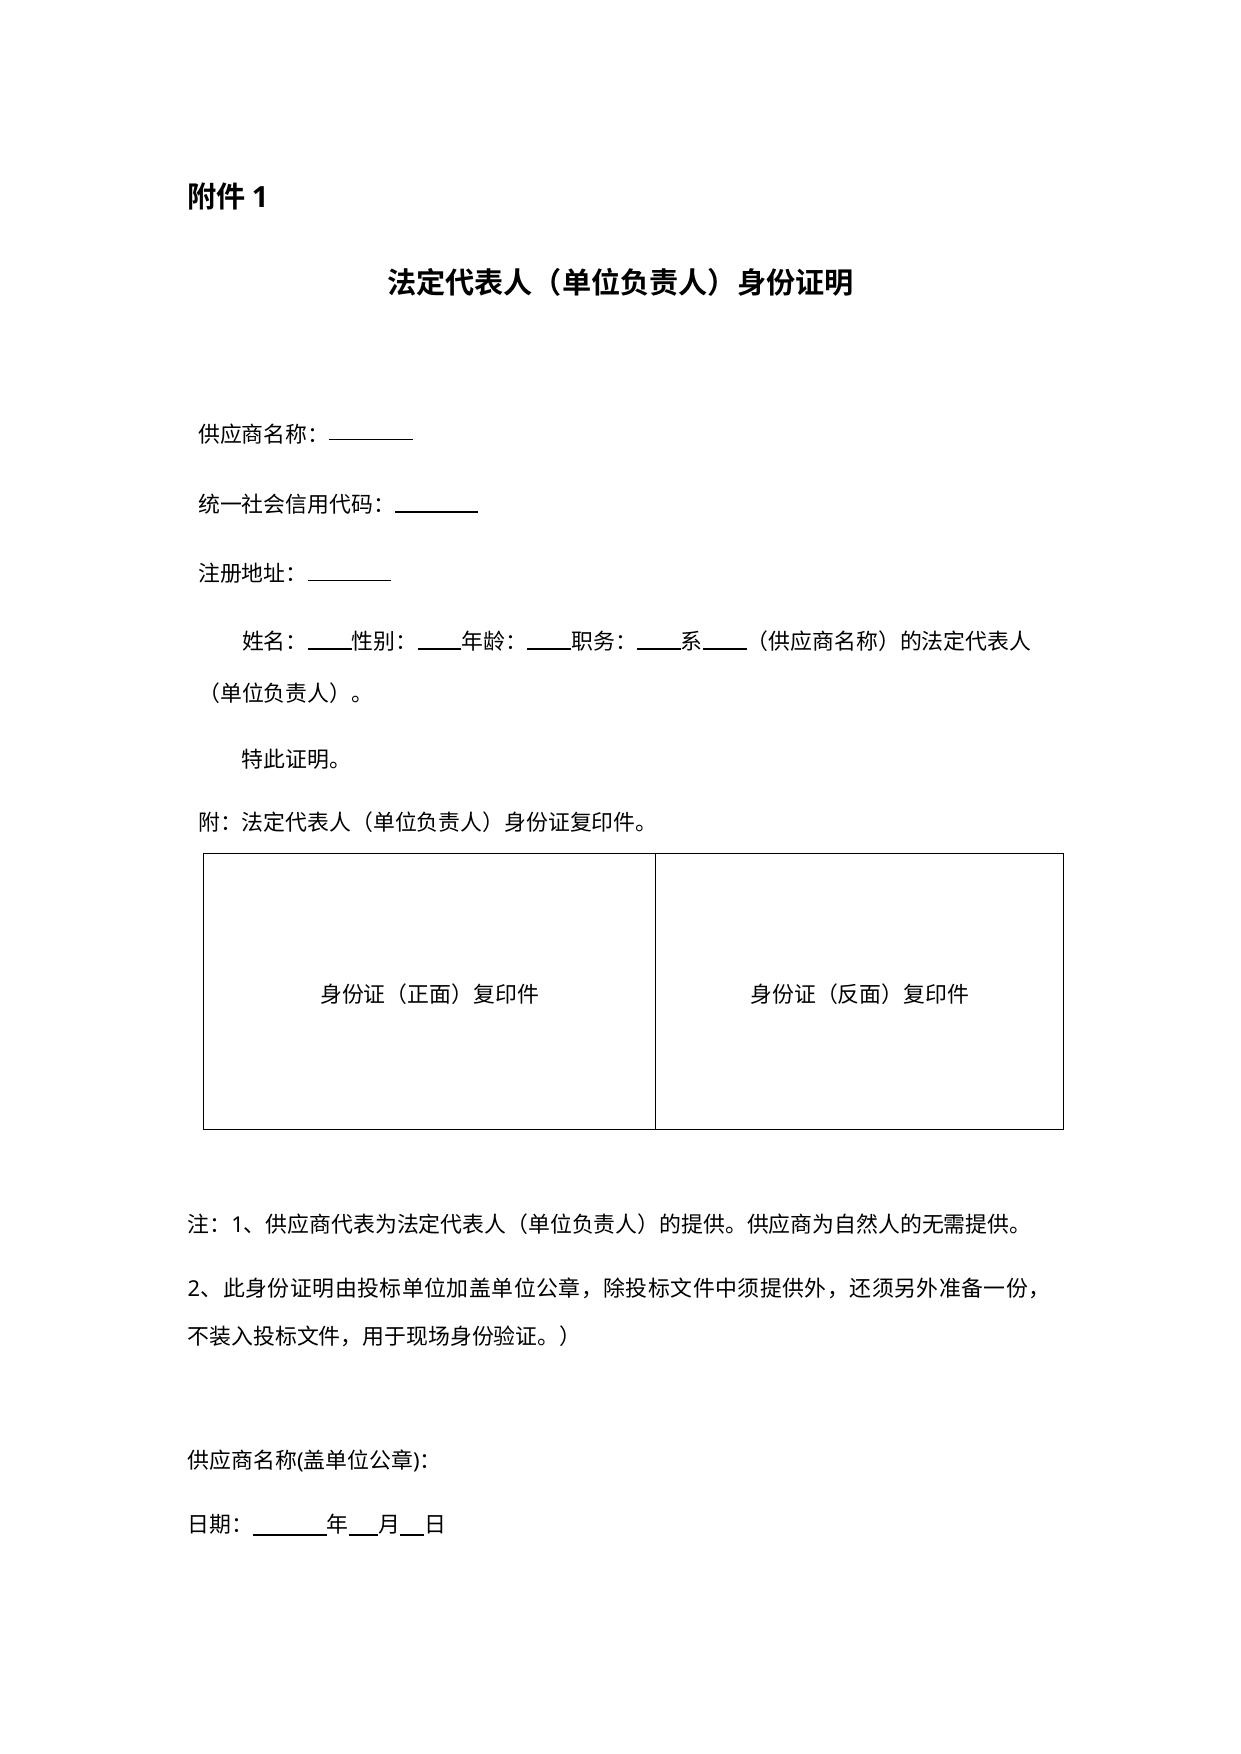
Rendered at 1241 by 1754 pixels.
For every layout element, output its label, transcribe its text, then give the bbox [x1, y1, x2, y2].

text 注：1、供应商代表为法定代表人（单位负责人）的提供。供应商为自然人的无需提供。 [187, 1207, 1053, 1239]
text 供应商名称(盖单位公章)： [187, 1443, 1053, 1475]
text 姓名： 性别： 年龄： 职务： 系 （供应商名称）的法定代表人（单位负责人）。 [198, 621, 1055, 708]
text 特此证明。 [242, 742, 1055, 773]
table_header 身份证（正面）复印件 [204, 854, 655, 1129]
subtitle 法定代表人（单位负责人）身份证明 [187, 248, 1053, 313]
text 供应商名称： [198, 411, 1055, 449]
text 日期： 年 月 日 [187, 1507, 1050, 1539]
table_header 身份证（反面）复印件 [656, 854, 1063, 1129]
text 注册地址： [198, 552, 1055, 587]
text 统一社会信用代码： [198, 484, 1055, 519]
text 2、此身份证明由投标单位加盖单位公章，除投标文件中须提供外，还须另外准备一份，不装入投标文件，用于现场身份验证。） [187, 1271, 1053, 1350]
subtitle 附件1 [187, 162, 1053, 227]
text 附：法定代表人（单位负责人）身份证复印件。 [198, 805, 1062, 837]
